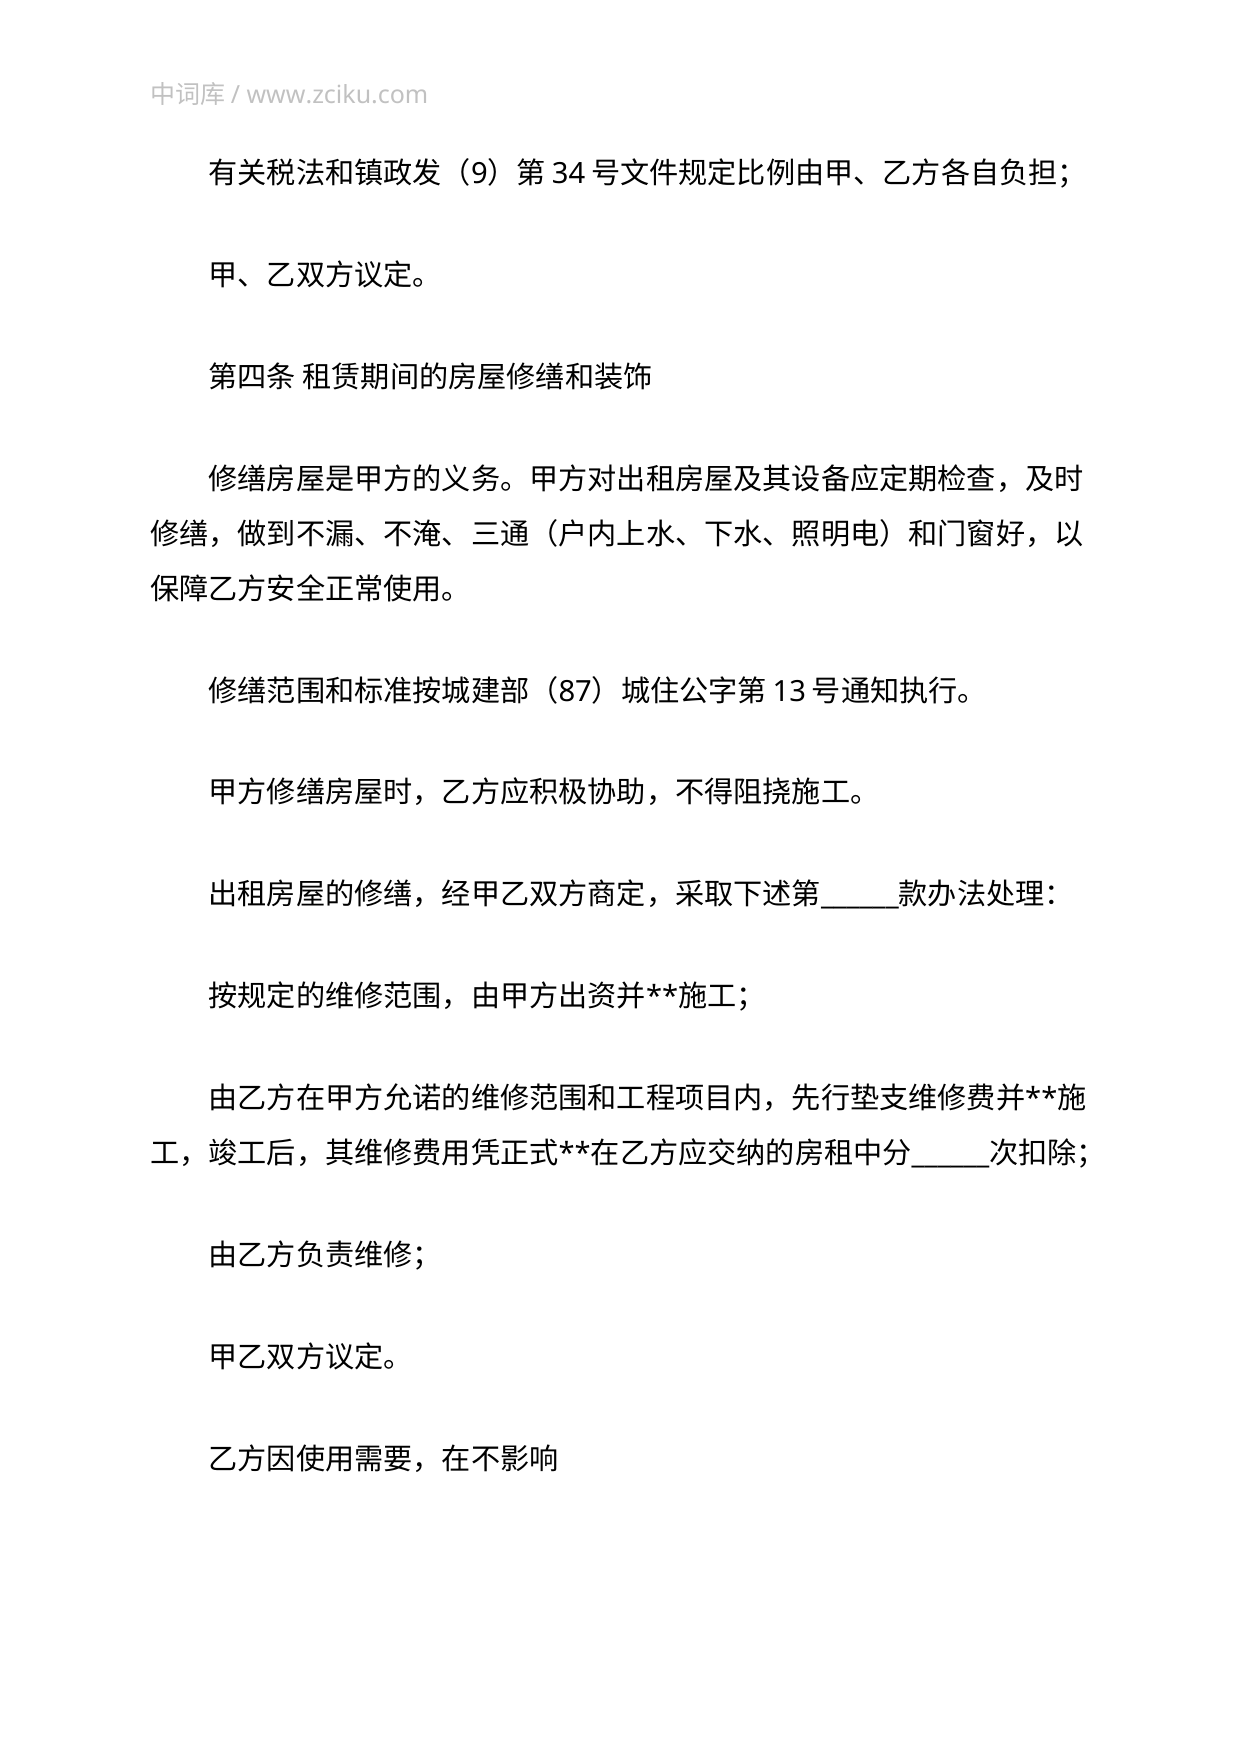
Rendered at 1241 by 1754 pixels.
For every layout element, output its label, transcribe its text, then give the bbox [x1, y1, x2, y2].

text 乙方因使用需要，在不影响 [150, 1435, 1090, 1478]
text 第四条 租赁期间的房屋修缮和装饰 [150, 354, 1090, 396]
text 甲、乙双方议定。 [150, 252, 1090, 294]
text 由乙方在甲方允诺的维修范围和工程项目内，先行垫支维修费并**施工，竣工后，其维修费用凭正式**在乙方应交纳的房租中分______次扣除； [150, 1075, 1090, 1172]
text 修缮范围和标准按城建部（87）城住公字第13号通知执行。 [150, 667, 1090, 709]
text 甲乙双方议定。 [150, 1333, 1090, 1376]
text 由乙方负责维修； [150, 1232, 1090, 1274]
text 修缮房屋是甲方的义务。甲方对出租房屋及其设备应定期检查，及时修缮，做到不漏、不淹、三通（户内上水、下水、照明电）和门窗好，以保障乙方安全正常使用。 [150, 456, 1090, 608]
text 甲方修缮房屋时，乙方应积极协助，不得阻挠施工。 [150, 769, 1090, 811]
text 出租房屋的修缮，经甲乙双方商定，采取下述第______款办法处理： [150, 871, 1090, 913]
text 有关税法和镇政发（9）第34号文件规定比例由甲、乙方各自负担； [150, 150, 1090, 192]
text 按规定的维修范围，由甲方出资并**施工； [150, 973, 1090, 1015]
